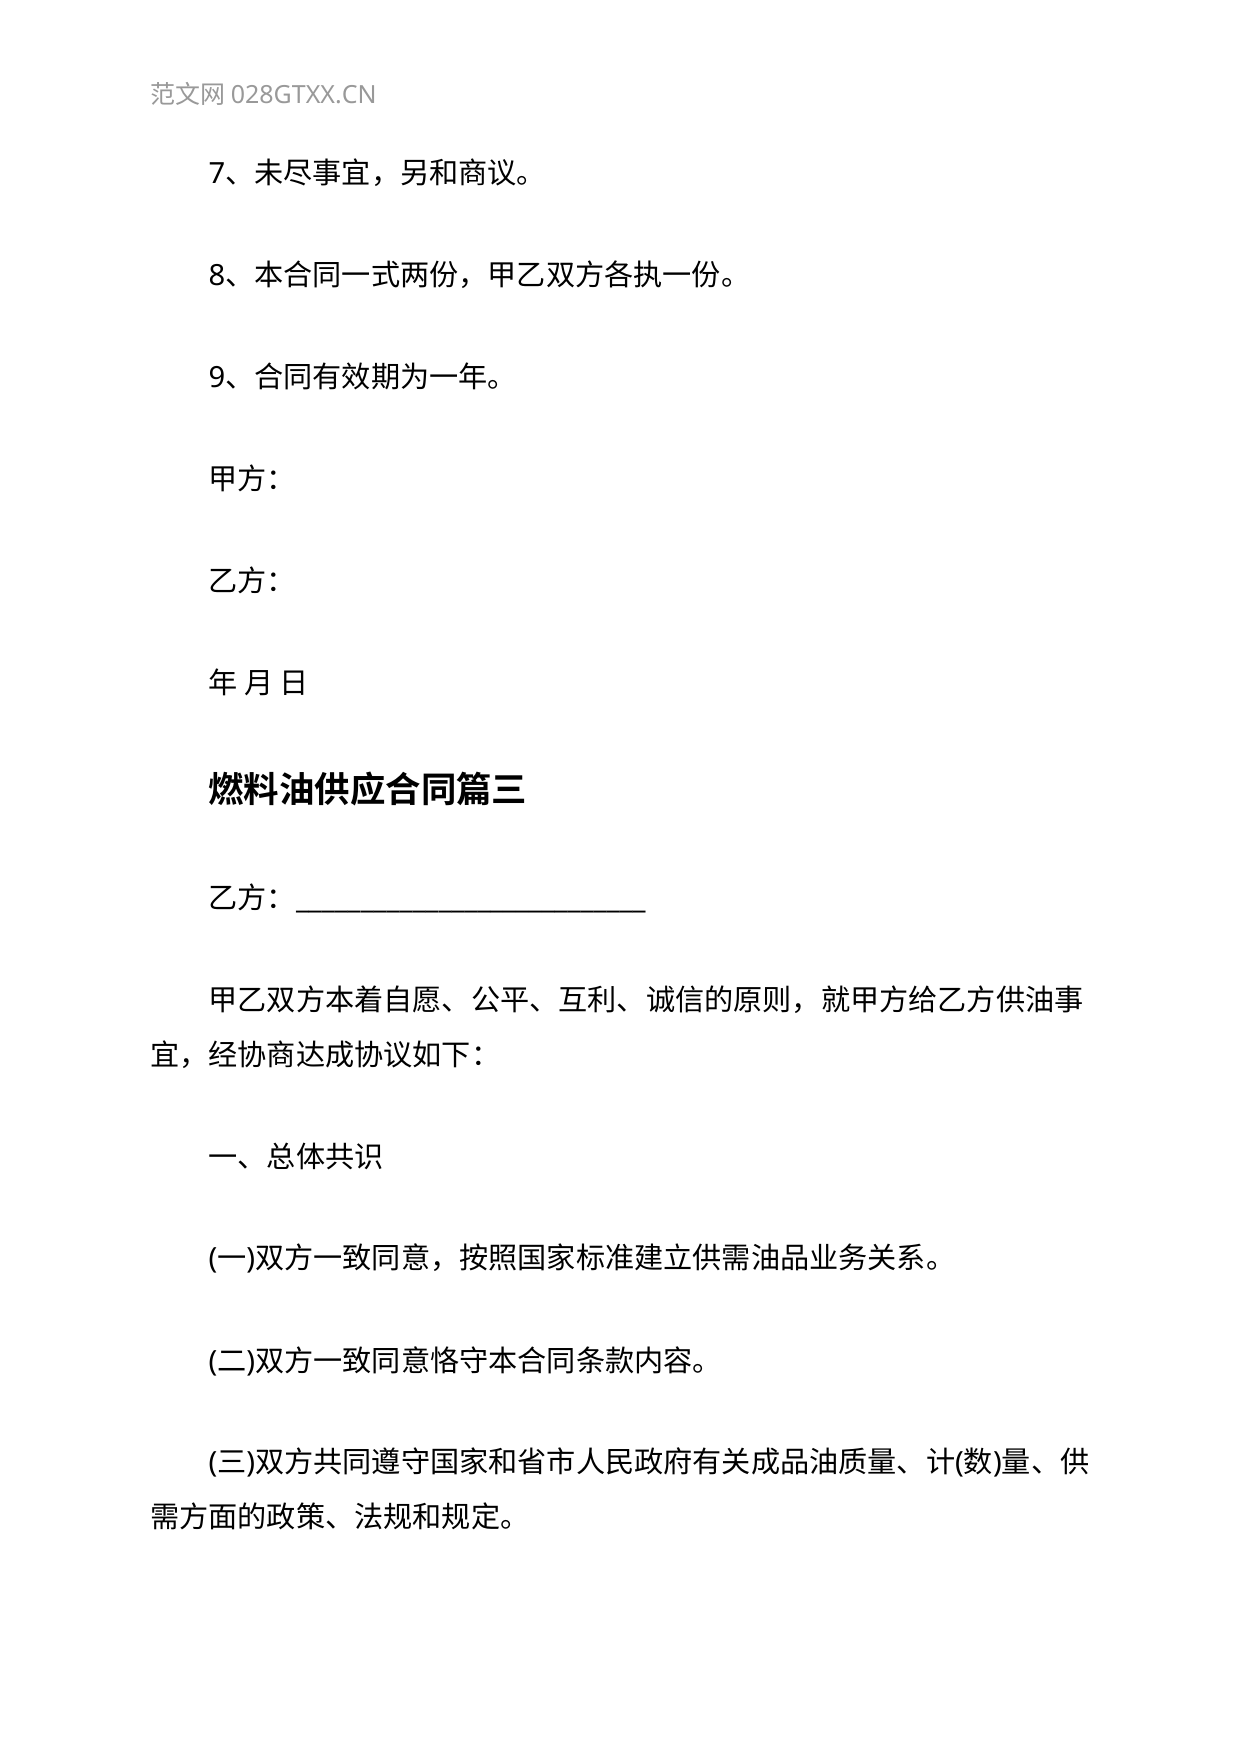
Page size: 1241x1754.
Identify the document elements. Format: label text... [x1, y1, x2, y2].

text 乙方：___________________________ [150, 875, 1090, 917]
text 7、未尽事宜，另和商议。 [150, 150, 1090, 192]
text (一)双方一致同意，按照国家标准建立供需油品业务关系。 [150, 1235, 1090, 1277]
text 一、总体共识 [150, 1133, 1090, 1176]
text 燃料油供应合同篇三 [150, 761, 1090, 812]
text 甲方： [150, 456, 1090, 498]
text (三)双方共同遵守国家和省市人民政府有关成品油质量、计(数)量、供需方面的政策、法规和规定。 [150, 1439, 1090, 1536]
text 甲乙双方本着自愿、公平、互利、诚信的原则，就甲方给乙方供油事宜，经协商达成协议如下： [150, 977, 1090, 1074]
text 8、本合同一式两份，甲乙双方各执一份。 [150, 252, 1090, 294]
text 9、合同有效期为一年。 [150, 354, 1090, 396]
text (二)双方一致同意恪守本合同条款内容。 [150, 1337, 1090, 1379]
text 年 月 日 [150, 659, 1090, 702]
text 乙方： [150, 558, 1090, 600]
